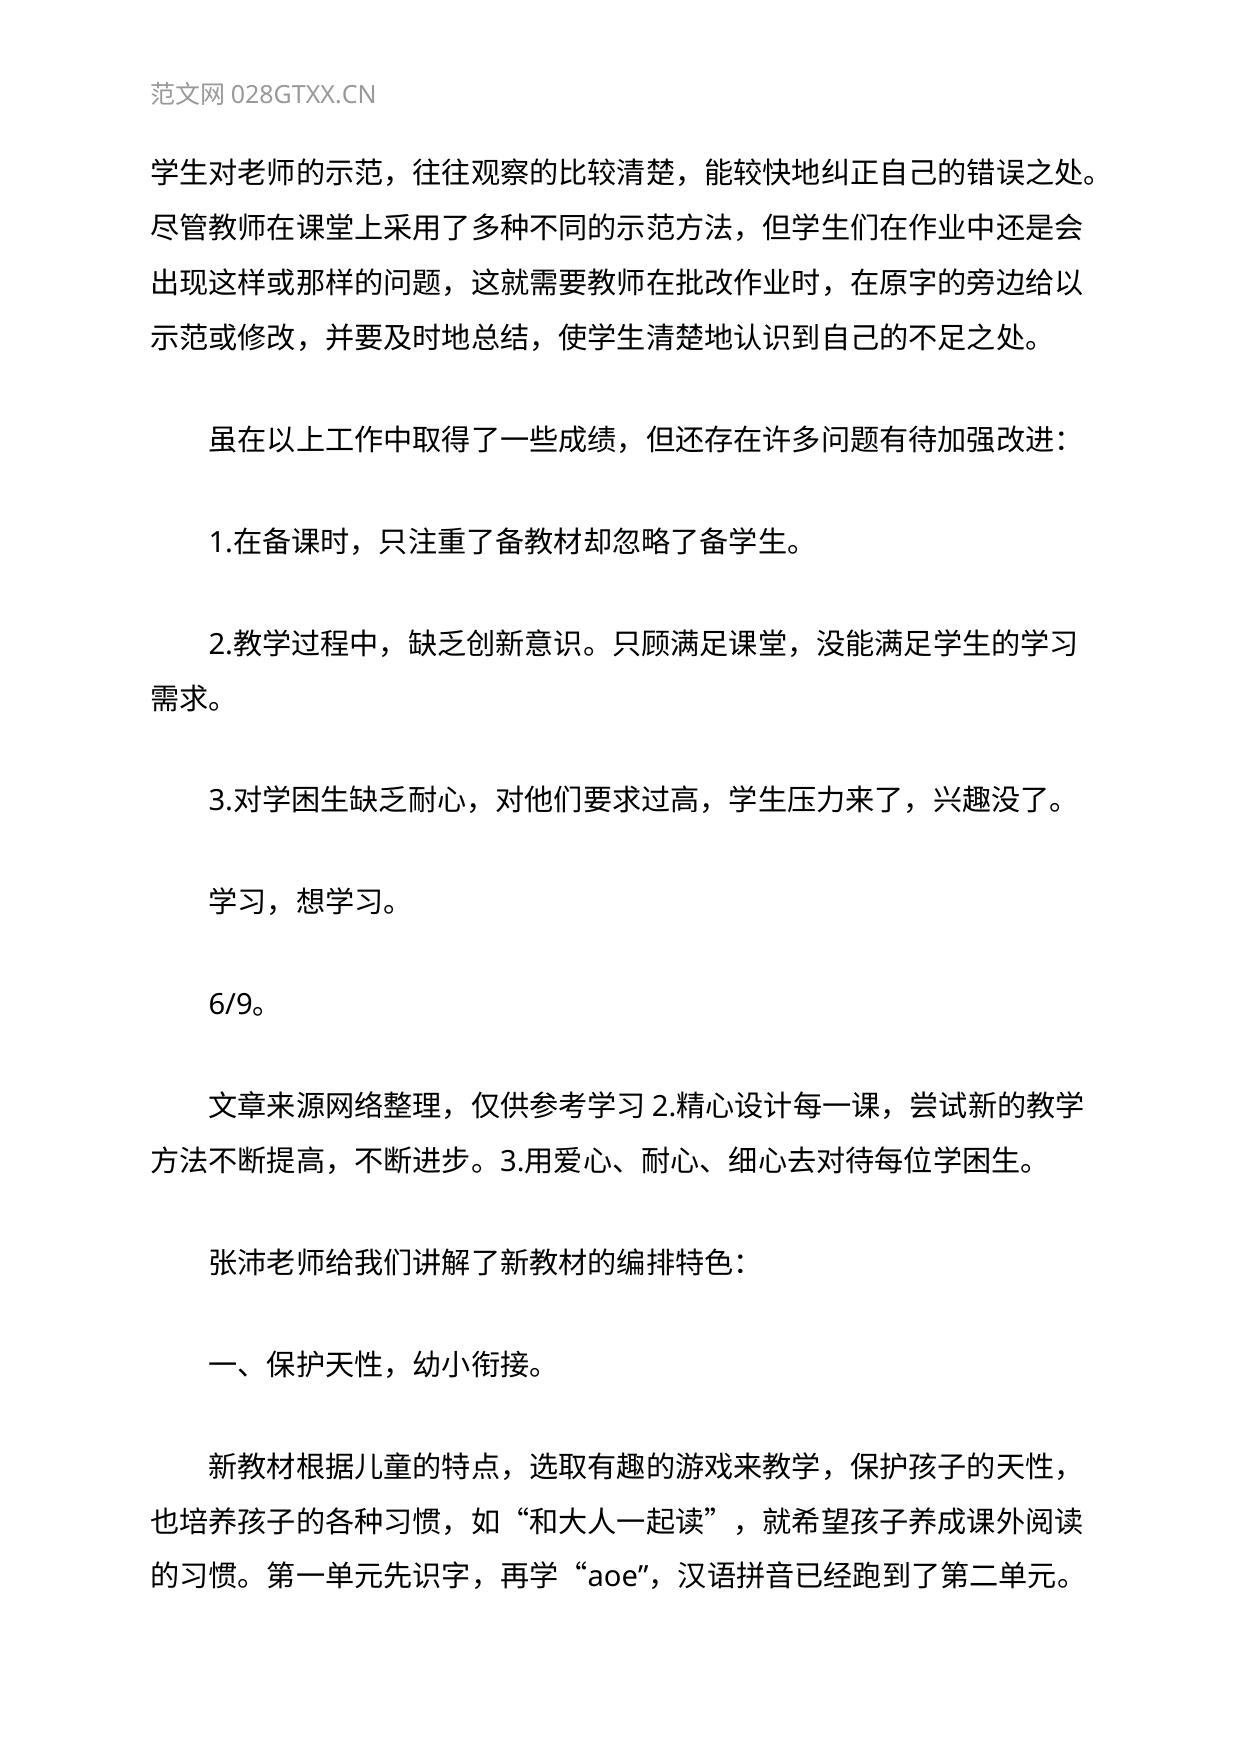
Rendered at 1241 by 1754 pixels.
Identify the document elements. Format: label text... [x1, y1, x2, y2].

text 6/9。 [150, 981, 1090, 1023]
text 2.教学过程中，缺乏创新意识。只顾满足课堂，没能满足学生的学习需求。 [150, 620, 1090, 717]
text 虽在以上工作中取得了一些成绩，但还存在许多问题有待加强改进： [150, 416, 1090, 459]
text 张沛老师给我们讲解了新教材的编排特色： [150, 1240, 1090, 1282]
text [150, 1443, 1090, 1595]
text 学习，想学习。 [150, 879, 1090, 921]
text 一、保护天性，幼小衔接。 [150, 1341, 1090, 1384]
text 1.在备课时，只注重了备教材却忽略了备学生。 [150, 518, 1090, 561]
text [150, 150, 1090, 357]
text 3.对学困生缺乏耐心，对他们要求过高，学生压力来了，兴趣没了。 [150, 777, 1090, 819]
text 文章来源网络整理，仅供参考学习2.精心设计每一课，尝试新的教学方法不断提高，不断进步。3.用爱心、耐心、细心去对待每位学困生。 [150, 1083, 1090, 1180]
